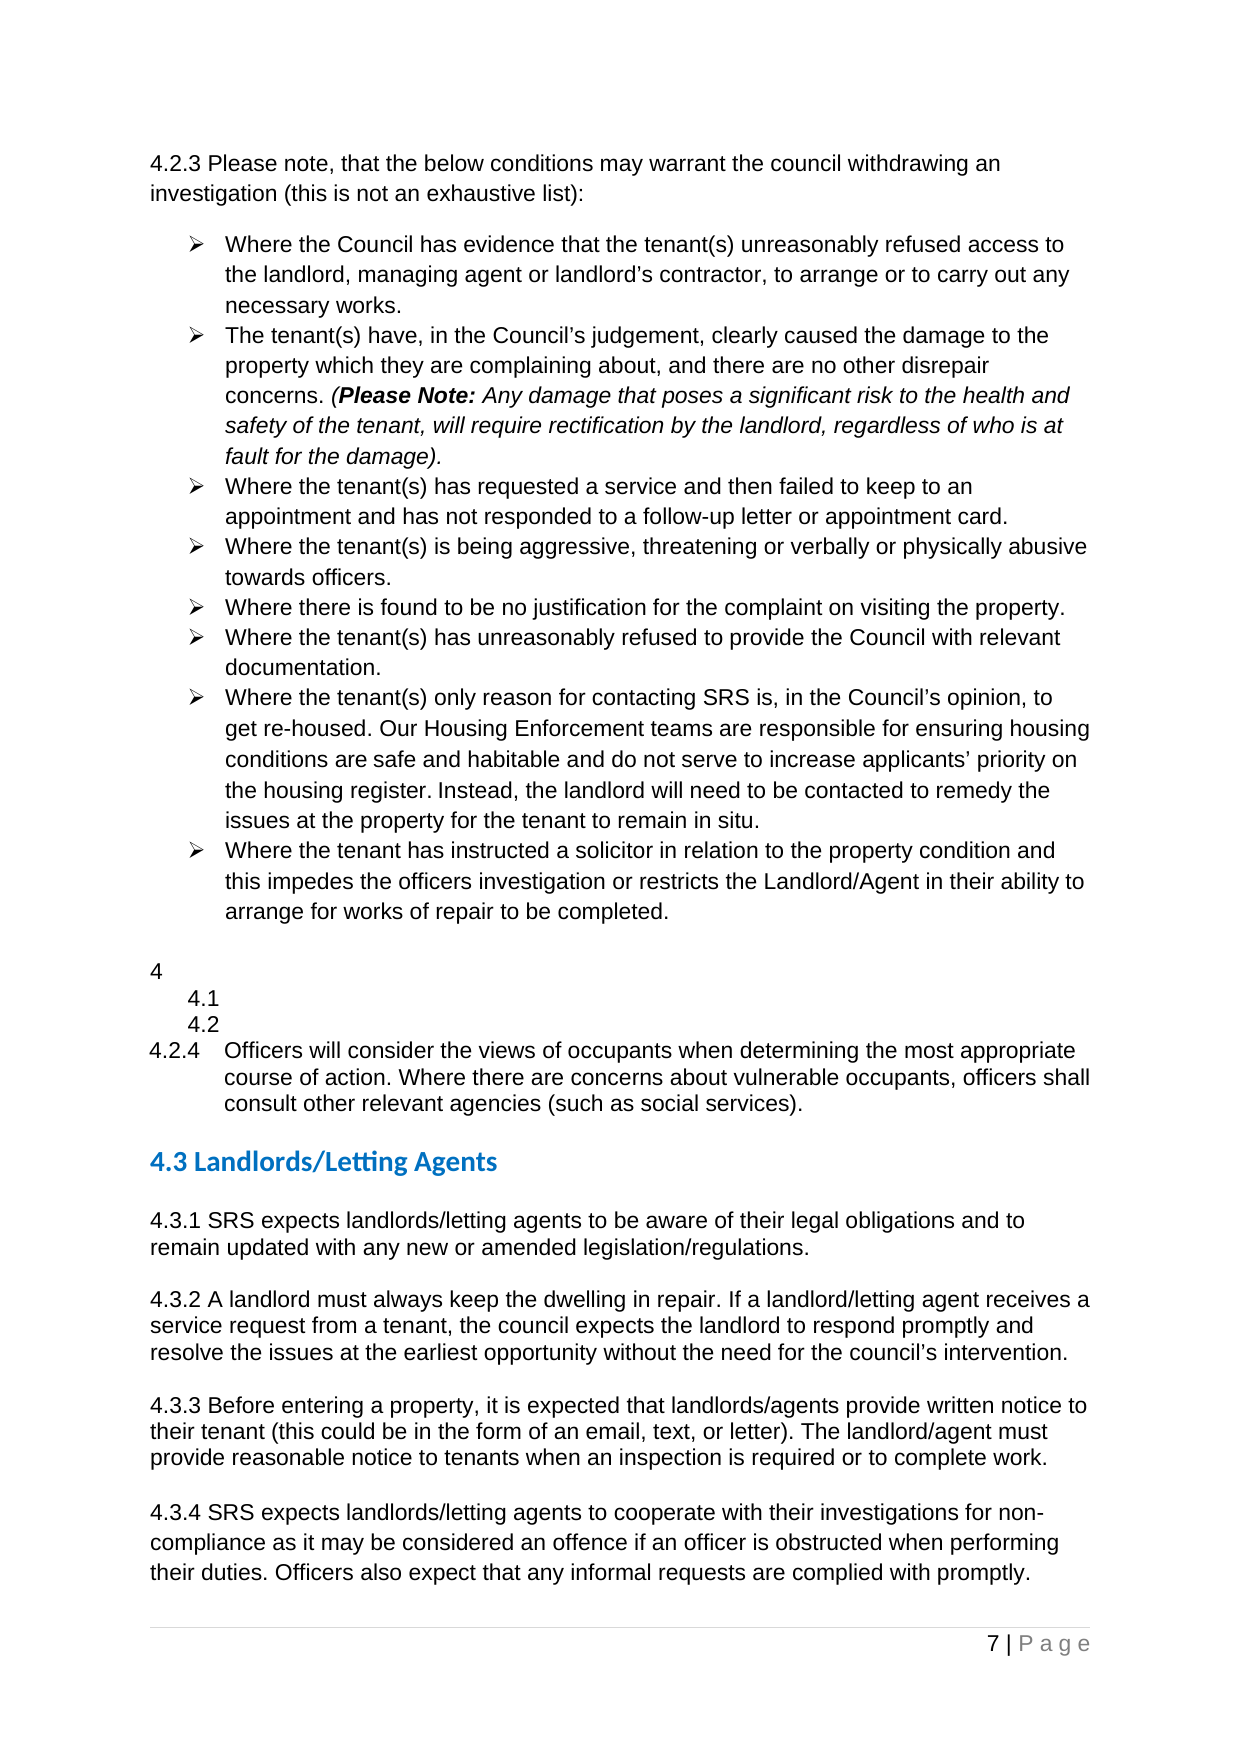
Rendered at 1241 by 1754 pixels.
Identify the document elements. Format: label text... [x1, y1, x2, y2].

list Where the tenant(s) has unreasonably refused to provide the Council with relevant documentation. [187, 624, 1090, 681]
text 4.2.3 Please note, that the below conditions may warrant the council withdrawing an investigation (this is not an exhaustive list): [150, 150, 1090, 207]
list Where the tenant(s) has requested a service and then failed to keep to an appointment and has not responded to a follow-up letter or appointment card. [187, 473, 1090, 529]
list Where the tenant(s) only reason for contacting SRS is, in the Council’s opinion, to get re-housed. Our Housing Enforcement teams are responsible for ensuring housing conditions are safe and habitable and do not serve to increase applicants’ priority on the housing register. Instead, the landlord will need to be contacted to remedy the issues at the property for the tenant to remain in situ. [187, 684, 1090, 833]
text 4.3 Landlords/Letting Agents [150, 1143, 1090, 1178]
list Where the tenant(s) is being aggressive, threatening or verbally or physically abusive towards officers. [187, 533, 1090, 590]
list Officers will consider the views of occupants when determining the most appropriate course of action. Where there are concerns about vulnerable occupants, officers shall consult other relevant agencies (such as social services). [149, 1037, 1090, 1116]
list Where the Council has evidence that the tenant(s) unreasonably refused access to the landlord, managing agent or landlord’s contractor, to arrange or to carry out any necessary works. [187, 231, 1090, 318]
list Where the tenant has instructed a solicitor in relation to the property condition and this impedes the officers investigation or restricts the Landlord/Agent in their ability to arrange for works of repair to be completed. [187, 837, 1090, 924]
text 4.3.4 SRS expects landlords/letting agents to cooperate with their investigations for non-compliance as it may be considered an offence if an officer is obstructed when performing their duties. Officers also expect that any informal requests are complied with promptly. [150, 1499, 1090, 1585]
text 4.3.1 SRS expects landlords/letting agents to be aware of their legal obligations and to remain updated with any new or amended legislation/regulations. [150, 1207, 1090, 1260]
list The tenant(s) have, in the Council’s judgement, clearly caused the damage to the property which they are complaining about, and there are no other disrepair concerns. (Please Note: Any damage that poses a significant risk to the health and safety of the tenant, will require rectification by the landlord, regardless of who is at fault for the damage). [187, 322, 1090, 469]
text 4.3.3 Before entering a property, it is expected that landlords/agents provide written notice to their tenant (this could be in the form of an email, text, or letter). The landlord/agent must provide reasonable notice to tenants when an inspection is required or to complete work. [150, 1392, 1090, 1471]
text 4.3.2 A landlord must always keep the dwelling in repair. If a landlord/letting agent receives a service request from a tenant, the council expects the landlord to respond promptly and resolve the issues at the earliest opportunity without the need for the council’s intervention. [150, 1286, 1090, 1365]
list Where there is found to be no justification for the complaint on visiting the property. [187, 594, 1090, 620]
